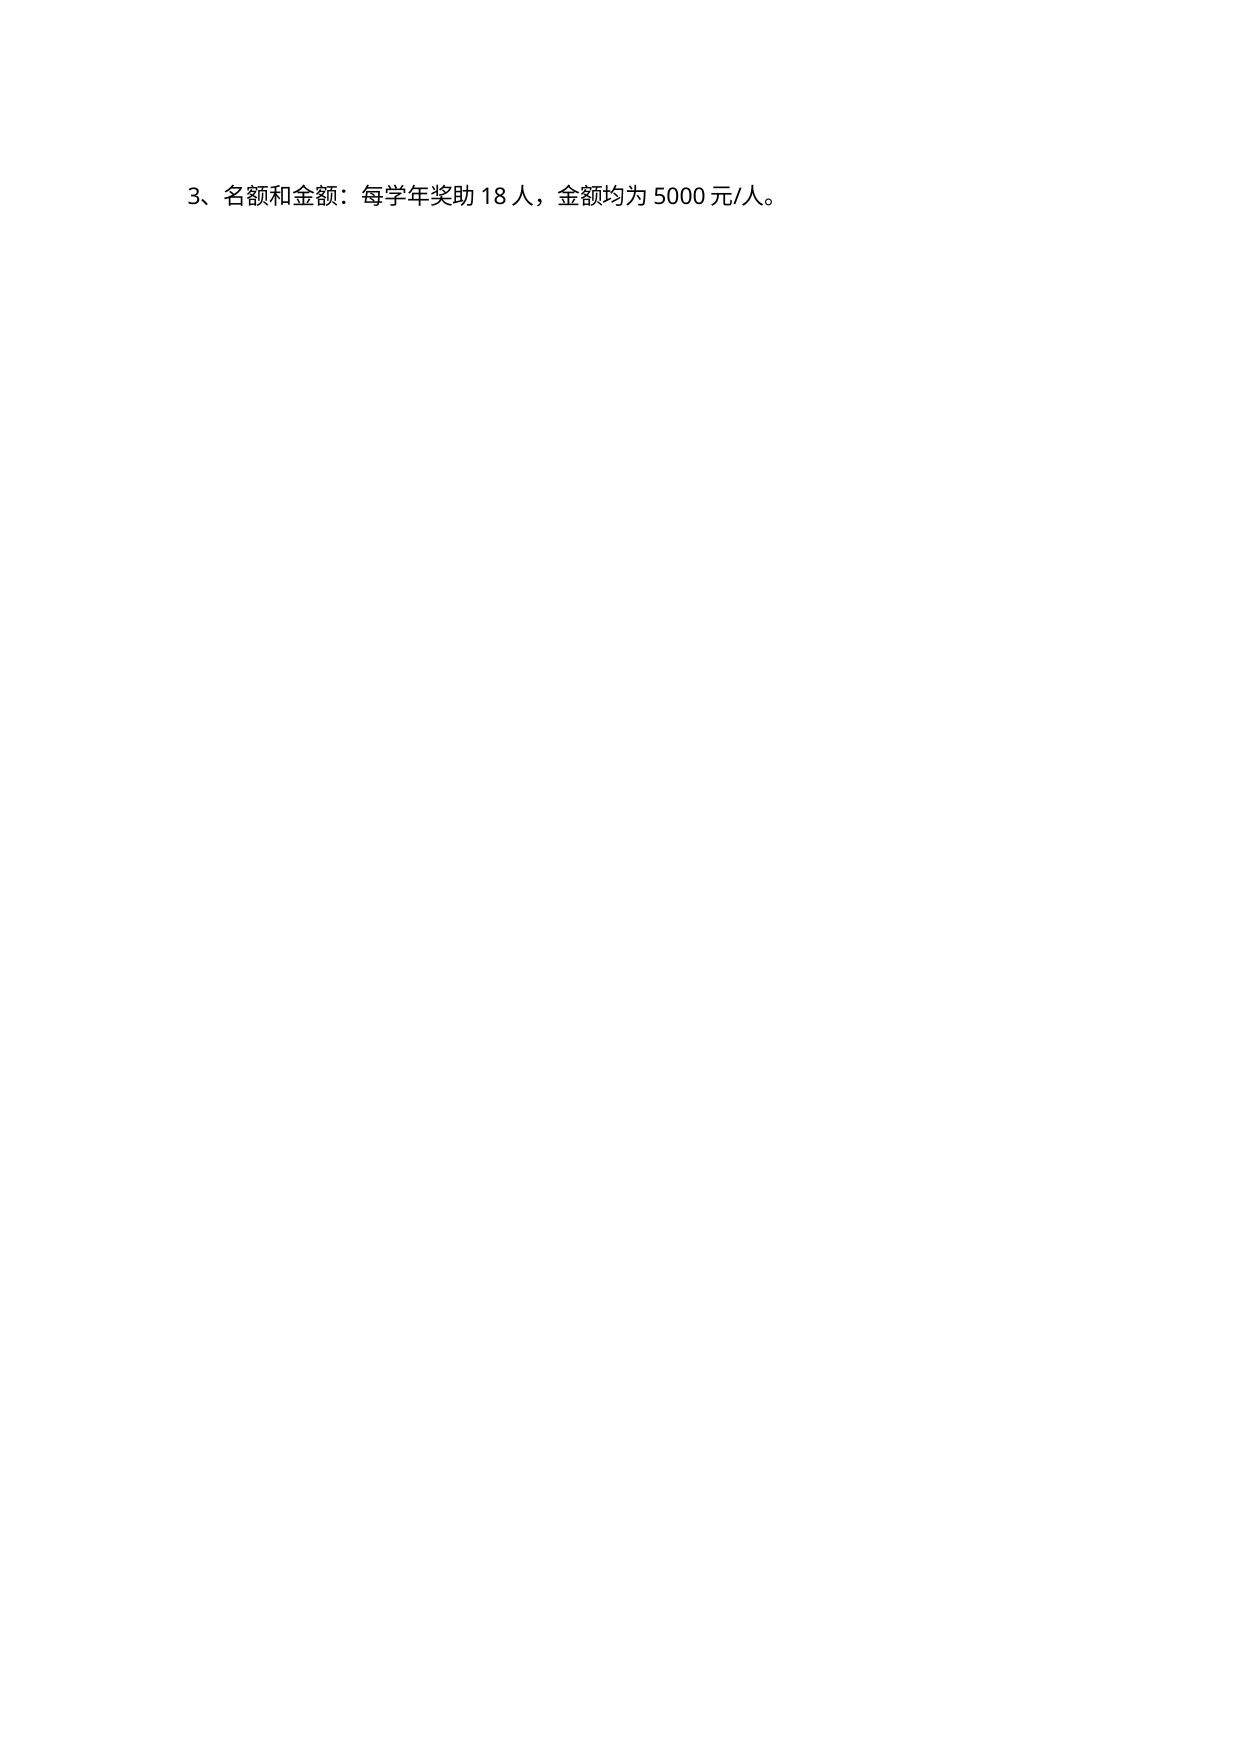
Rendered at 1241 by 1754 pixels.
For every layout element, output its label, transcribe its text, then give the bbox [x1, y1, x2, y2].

text 3、名额和金额：每学年奖助18人，金额均为5000元/人。 [187, 162, 1053, 227]
